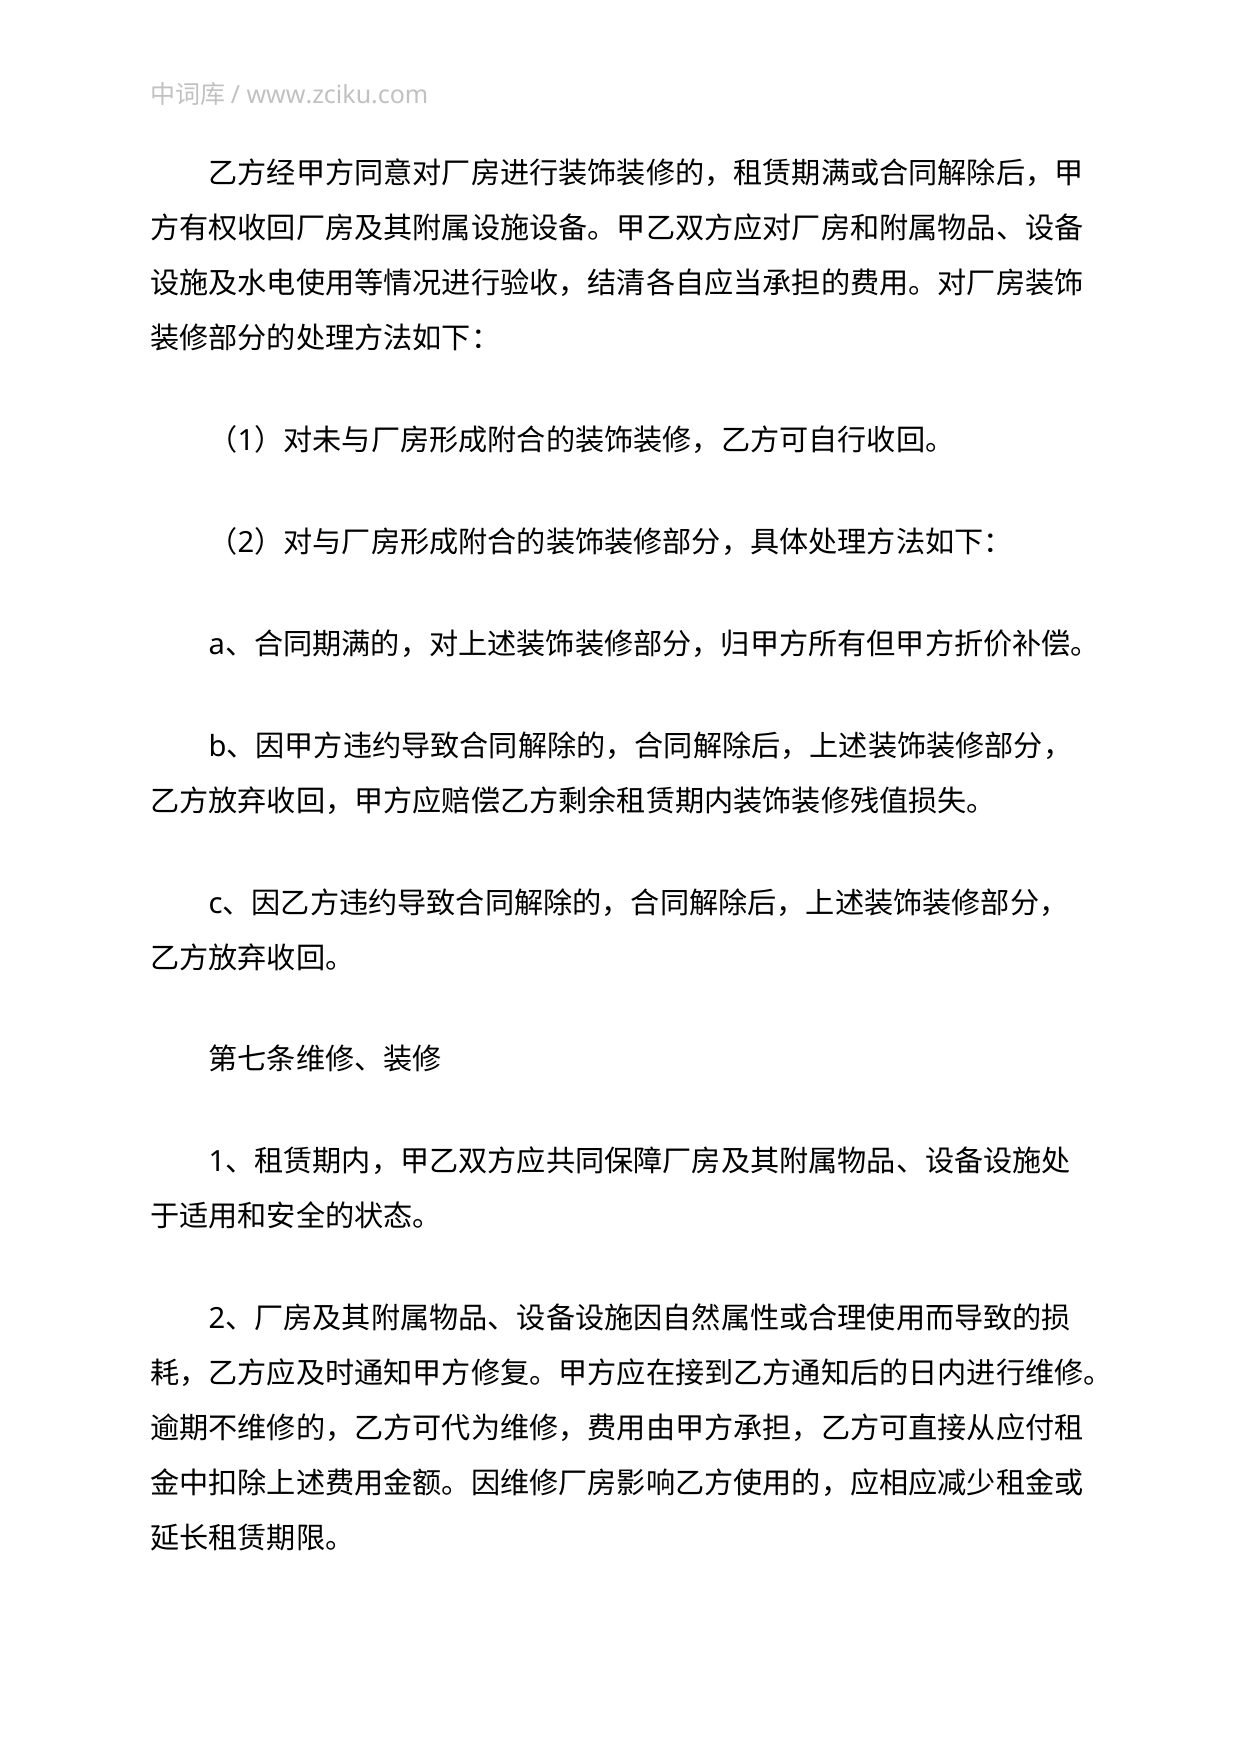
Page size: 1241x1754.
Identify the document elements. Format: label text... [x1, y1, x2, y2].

text c、因乙方违约导致合同解除的，合同解除后，上述装饰装修部分，乙方放弃收回。 [150, 879, 1090, 976]
text （2）对与厂房形成附合的装饰装修部分，具体处理方法如下： [150, 518, 1090, 561]
text （1）对未与厂房形成附合的装饰装修，乙方可自行收回。 [150, 416, 1090, 459]
text 1、租赁期内，甲乙双方应共同保障厂房及其附属物品、设备设施处于适用和安全的状态。 [150, 1138, 1090, 1235]
text 乙方经甲方同意对厂房进行装饰装修的，租赁期满或合同解除后，甲方有权收回厂房及其附属设施设备。甲乙双方应对厂房和附属物品、设备设施及水电使用等情况进行验收，结清各自应当承担的费用。对厂房装饰装修部分的处理方法如下： [150, 150, 1090, 357]
text 2、厂房及其附属物品、设备设施因自然属性或合理使用而导致的损耗，乙方应及时通知甲方修复。甲方应在接到乙方通知后的日内进行维修。逾期不维修的，乙方可代为维修，费用由甲方承担，乙方可直接从应付租金中扣除上述费用金额。因维修厂房影响乙方使用的，应相应减少租金或延长租赁期限。 [150, 1294, 1090, 1556]
text 第七条维修、装修 [150, 1036, 1090, 1078]
text b、因甲方违约导致合同解除的，合同解除后，上述装饰装修部分，乙方放弃收回，甲方应赔偿乙方剩余租赁期内装饰装修残值损失。 [150, 722, 1090, 820]
text a、合同期满的，对上述装饰装修部分，归甲方所有但甲方折价补偿。 [150, 620, 1090, 663]
